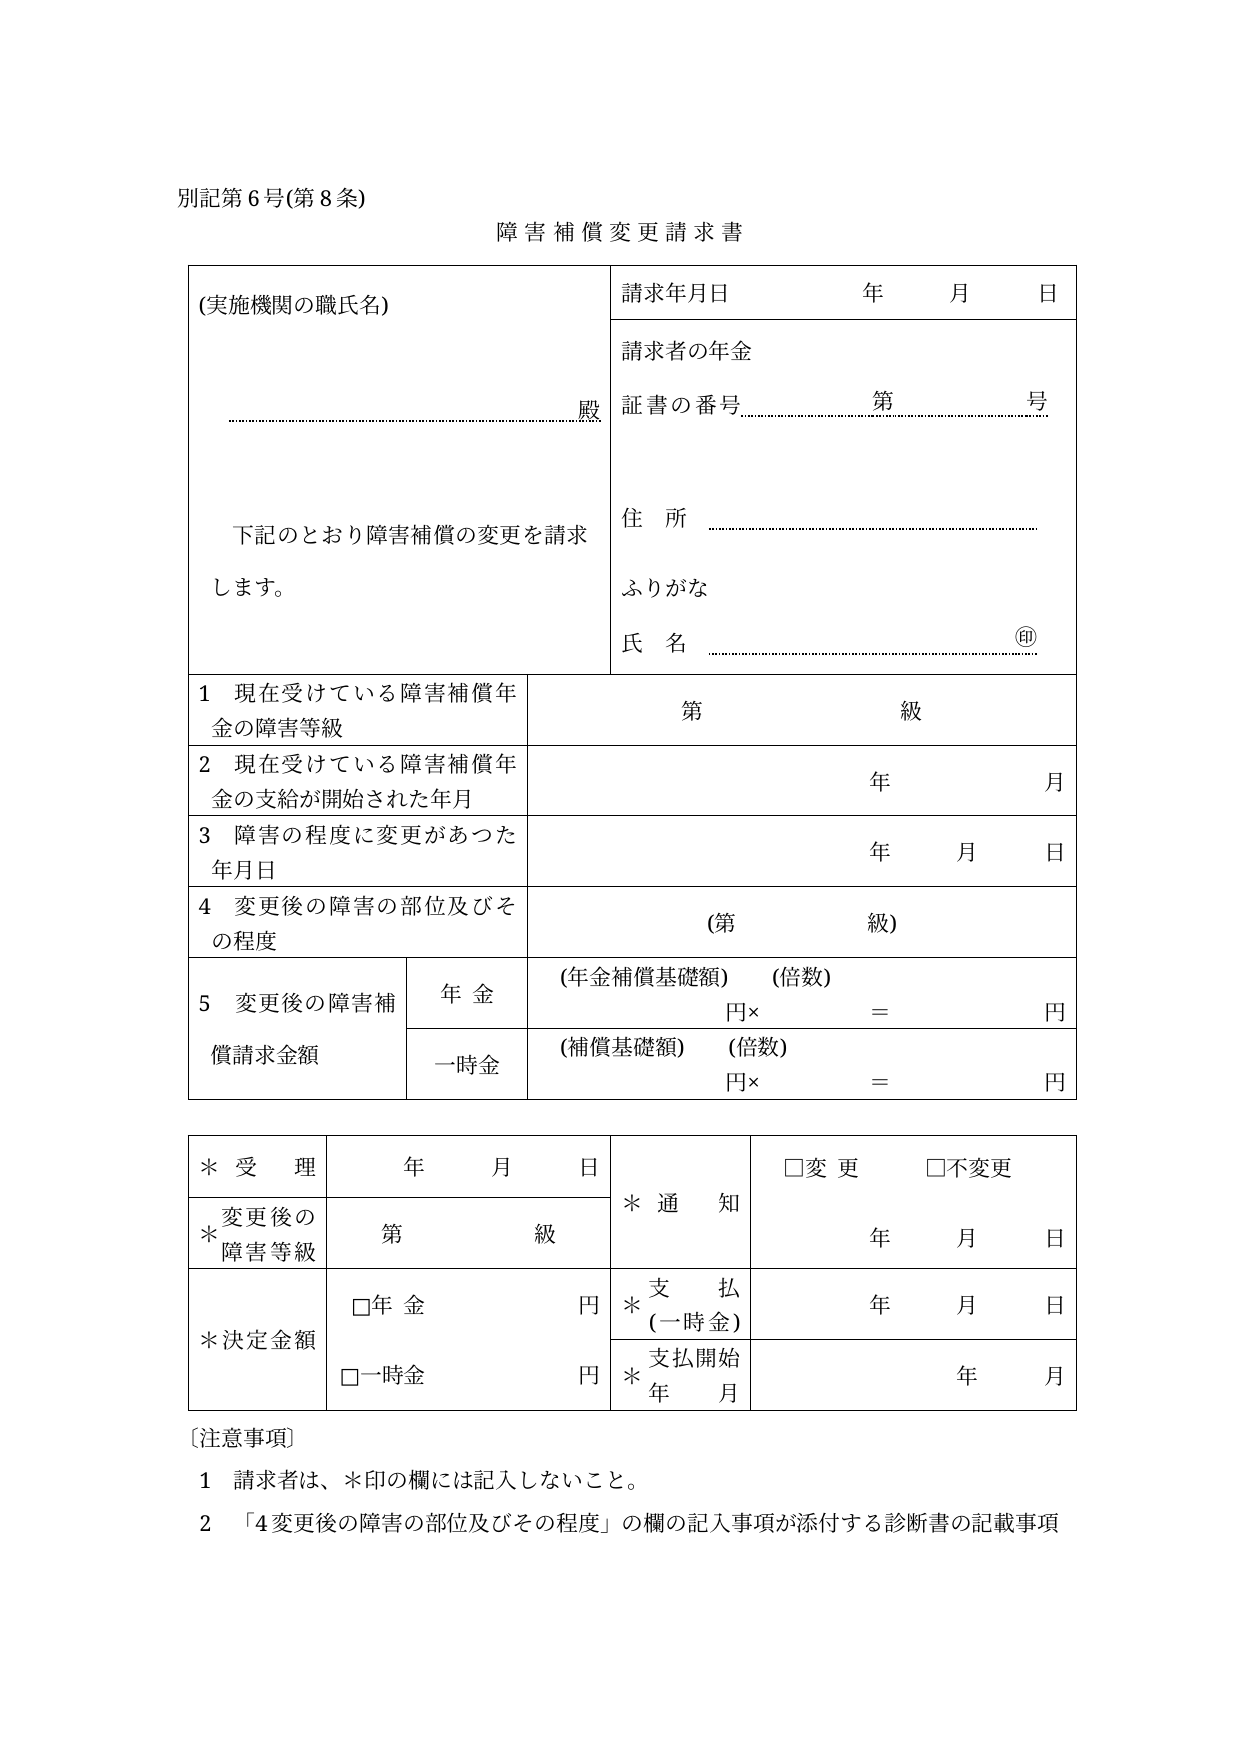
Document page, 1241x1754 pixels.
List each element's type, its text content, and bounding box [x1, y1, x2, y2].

table_cell 年金 [407, 958, 527, 1028]
table_cell 年 月 日 [528, 816, 1076, 886]
table_cell 一時金 [407, 1029, 527, 1099]
table_cell 1 現在受けている障害補償年金の障害等級 [189, 675, 527, 744]
table_header 請求年月日 年 月 日 [611, 266, 1076, 319]
table_cell ＊ [189, 1198, 217, 1268]
table_cell (第 級) [528, 887, 1076, 957]
table_header □変更 □不変更 年 月 日 [751, 1136, 1076, 1268]
table_cell (年金補償基礎額) (倍数) 円× ＝ 円 [528, 958, 1076, 1028]
table_cell 年 月 [528, 746, 1076, 815]
table_cell 支払(一時金) [644, 1269, 750, 1339]
table_cell 5 変更後の障害補償請求金額 [189, 958, 406, 1099]
text 1 請求者は、＊印の欄には記入しないこと。 [177, 1462, 1063, 1497]
table_cell ＊決定金額 [189, 1269, 326, 1410]
table_cell ＊ [611, 1269, 644, 1339]
table_header ＊受理 [189, 1136, 326, 1197]
text 別記第6号(第8条) [177, 179, 1063, 214]
table_header ＊通知 [611, 1136, 750, 1268]
table_cell 2 現在受けている障害補償年金の支給が開始された年月 [189, 746, 527, 815]
table_cell 第 級 [528, 675, 1076, 744]
table_cell 年 月 [751, 1340, 1076, 1410]
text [177, 1504, 1063, 1539]
table_cell (補償基礎額) (倍数) 円× ＝ 円 [528, 1029, 1076, 1099]
table_cell 変更後の障害等級 [217, 1198, 326, 1268]
text 〔注意事項〕 [177, 1419, 1063, 1454]
table_cell 支払開始年月 [644, 1340, 750, 1410]
table_cell 年 月 日 [751, 1269, 1076, 1339]
text 障害補償変更請求書 [177, 214, 1063, 249]
table_cell 請求者の年金 証書の番号 第 号 住所 ふりがな 氏名 ㊞ [611, 320, 1076, 674]
table_header 年 月 日 [327, 1136, 610, 1197]
table_cell □年金 円 □一時金 円 [327, 1269, 610, 1410]
table_cell 4 変更後の障害の部位及びその程度 [189, 887, 527, 957]
table_cell 3 障害の程度に変更があつた年月日 [189, 816, 527, 886]
table_cell 第 級 [327, 1198, 610, 1268]
table_header (実施機関の職氏名) 殿 下記のとおり障害補償の変更を請求します。 [189, 266, 610, 674]
table_cell ＊ [611, 1340, 644, 1410]
